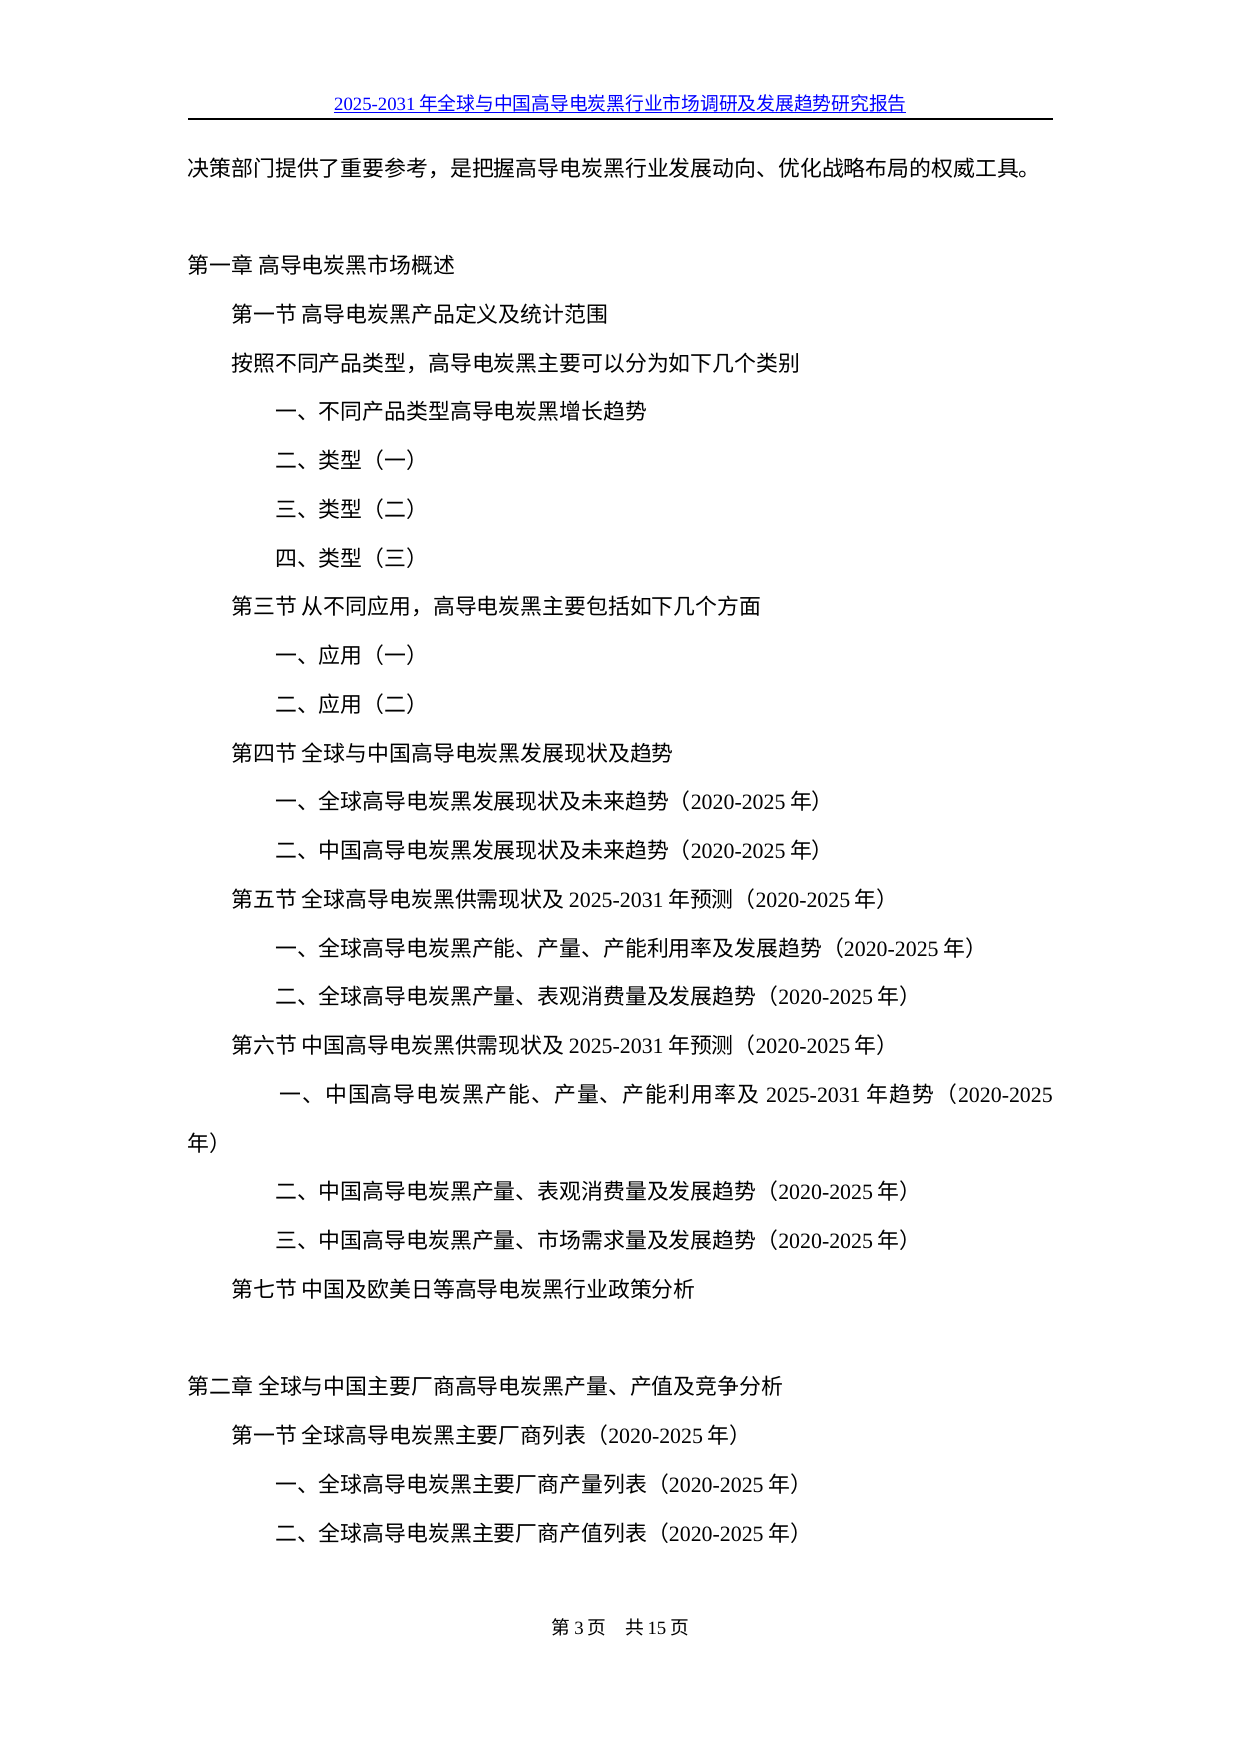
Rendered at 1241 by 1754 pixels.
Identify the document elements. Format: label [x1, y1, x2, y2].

text [187, 150, 1053, 1548]
